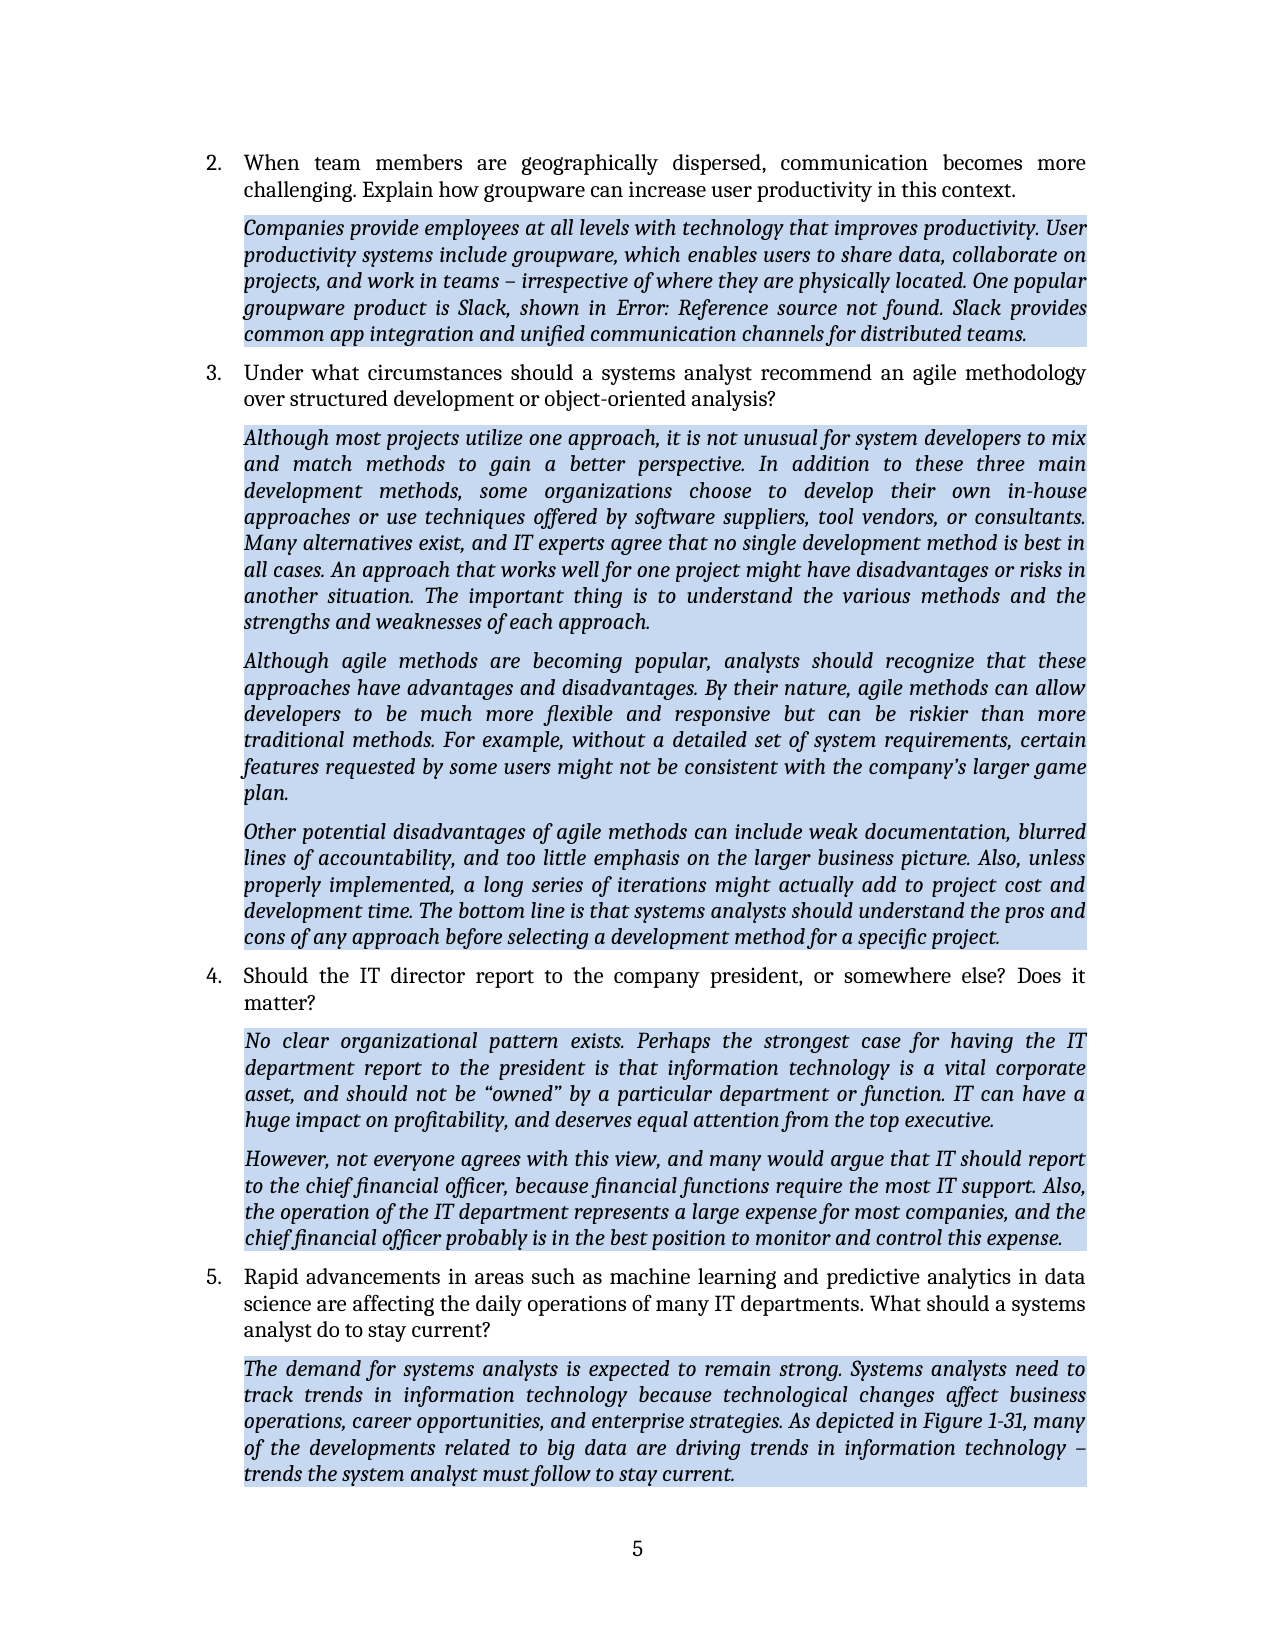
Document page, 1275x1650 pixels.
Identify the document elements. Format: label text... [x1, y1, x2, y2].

list When team members are geographically dispersed, communication becomes more challenging. Explain how groupware can increase user productivity in this context. [206, 150, 1087, 203]
text However, not everyone agrees with this view, and many would argue that IT should report to the chief financial officer, because financial functions require the most IT support. Also, the operation of the IT department represents a large expense for most companies, and the chief financial officer probably is in the best position to monitor and control this expense. [244, 1146, 1087, 1251]
text Other potential disadvantages of agile methods can include weak documentation, blurred lines of accountability, and too little emphasis on the larger business picture. Also, unless properly implemented, a long series of iterations might actually add to project cost and development time. The bottom line is that systems analysts should understand the pros and cons of any approach before selecting a development method for a specific project. [244, 819, 1087, 950]
list Under what circumstances should a systems analyst recommend an agile methodology over structured development or object-oriented analysis? [206, 359, 1087, 412]
text The demand for systems analysts is expected to remain strong. Systems analysts need to track trends in information technology because technological changes affect business operations, career opportunities, and enterprise strategies. As depicted in Figure 1-31, many of the developments related to big data are driving trends in information technology – trends the system analyst must follow to stay current. [244, 1356, 1087, 1487]
text Although most projects utilize one approach, it is not unusual for system developers to mix and match methods to gain a better perspective. In addition to these three main development methods, some organizations choose to develop their own in-house approaches or use techniques offered by software suppliers, tool vendors, or consultants. Many alternatives exist, and IT experts agree that no single development method is best in all cases. An approach that works well for one project might have disadvantages or risks in another situation. The important thing is to understand the various methods and the strengths and weaknesses of each approach. [244, 425, 1087, 636]
text No clear organizational pattern exists. Perhaps the strongest case for having the IT department report to the president is that information technology is a vital corporate asset, and should not be “owned” by a particular department or function. IT can have a huge impact on profitability, and deserves equal attention from the top executive. [244, 1028, 1087, 1133]
list Should the IT director report to the company president, or somewhere else? Does it matter? [206, 963, 1087, 1016]
list Rapid advancements in areas such as machine learning and predictive analytics in data science are affecting the daily operations of many IT departments. What should a systems analyst do to stay current? [206, 1264, 1087, 1343]
text Although agile methods are becoming popular, analysts should recognize that these approaches have advantages and disadvantages. By their nature, agile methods can allow developers to be much more flexible and responsive but can be riskier than more traditional methods. For example, without a detailed set of system requirements, certain features requested by some users might not be consistent with the company’s larger game plan. [244, 648, 1087, 806]
